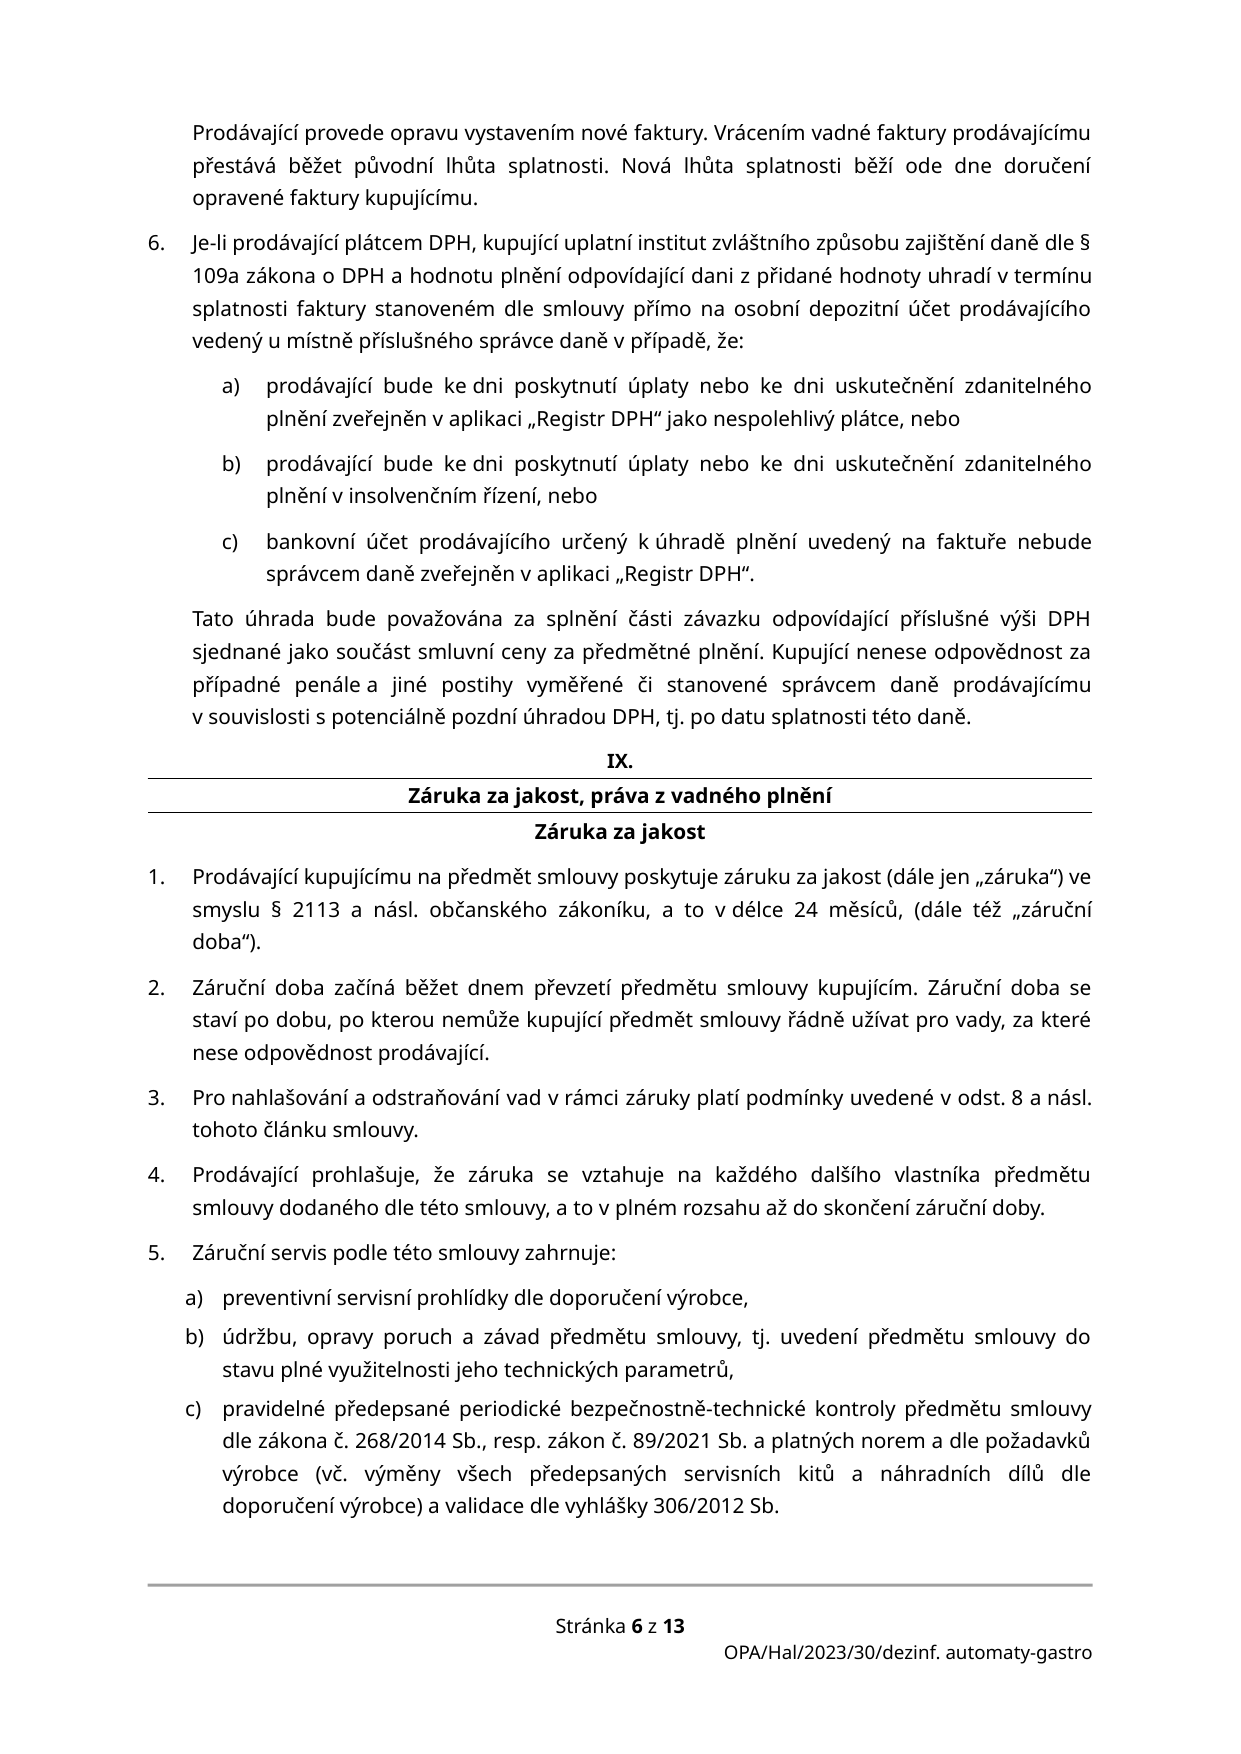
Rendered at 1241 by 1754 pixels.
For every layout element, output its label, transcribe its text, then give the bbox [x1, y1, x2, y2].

list údržbu, opravy poruch a závad předmětu smlouvy, tj. uvedení předmětu smlouvy do stavu plné využitelnosti jeho technických parametrů, [185, 1322, 1092, 1383]
list Je-li prodávající plátcem DPH, kupující uplatní institut zvláštního způsobu zajištění daně dle § 109a zákona o DPH a hodnotu plnění odpovídající dani z přidané hodnoty uhradí v termínu splatnosti faktury stanoveném dle smlouvy přímo na osobní depozitní účet prodávajícího vedený u místně příslušného správce daně v případě, že: [148, 228, 1092, 355]
list prodávající bude ke dni poskytnutí úplaty nebo ke dni uskutečnění zdanitelného plnění v insolvenčním řízení, nebo [222, 449, 1092, 510]
list Záruční doba začíná běžet dnem převzetí předmětu smlouvy kupujícím. Záruční doba se staví po dobu, po kterou nemůže kupující předmět smlouvy řádně užívat pro vady, za které nese odpovědnost prodávající. [148, 973, 1092, 1066]
list prodávající bude ke dni poskytnutí úplaty nebo ke dni uskutečnění zdanitelného plnění zveřejněn v aplikaci „Registr DPH“ jako nespolehlivý plátce, nebo [222, 371, 1092, 432]
list Pro nahlašování a odstraňování vad v rámci záruky platí podmínky uvedené v odst. 8 a násl. tohoto článku smlouvy. [148, 1083, 1092, 1144]
list bankovní účet prodávajícího určený k úhradě plnění uvedený na faktuře nebude správcem daně zveřejněn v aplikaci „Registr DPH“. [222, 527, 1092, 588]
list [148, 118, 1092, 212]
list Prodávající prohlašuje, že záruka se vztahuje na každého dalšího vlastníka předmětu smlouvy dodaného dle této smlouvy, a to v plném rozsahu až do skončení záruční doby. [148, 1161, 1092, 1222]
list pravidelné předepsané periodické bezpečnostně-technické kontroly předmětu smlouvy dle zákona č. 268/2014 Sb., resp. zákon č. 89/2021 Sb. a platných norem a dle požadavků výrobce (vč. výměny všech předepsaných servisních kitů a náhradních dílů dle doporučení výrobce) a validace dle vyhlášky 306/2012 Sb. [185, 1394, 1092, 1520]
text Záruka za jakost [148, 817, 1092, 846]
list Prodávající kupujícímu na předmět smlouvy poskytuje záruku za jakost (dále jen „záruka“) ve smyslu § 2113 a násl. občanského zákoníku, a to v délce 24 měsíců, (dále též „záruční doba“). [148, 862, 1092, 956]
text IX. [148, 747, 1092, 774]
list Záruční servis podle této smlouvy zahrnuje: [148, 1238, 1092, 1267]
list preventivní servisní prohlídky dle doporučení výrobce, [185, 1283, 1092, 1312]
text Záruka za jakost, práva z vadného plnění [148, 779, 1092, 812]
text Tato úhrada bude považována za splnění části závazku odpovídající příslušné výši DPH sjednané jako součást smluvní ceny za předmětné plnění. Kupující nenese odpovědnost za případné penále a jiné postihy vyměřené či stanovené správcem daně prodávajícímu v souvislosti s potenciálně pozdní úhradou DPH, tj. po datu splatnosti této daně. [192, 604, 1092, 731]
